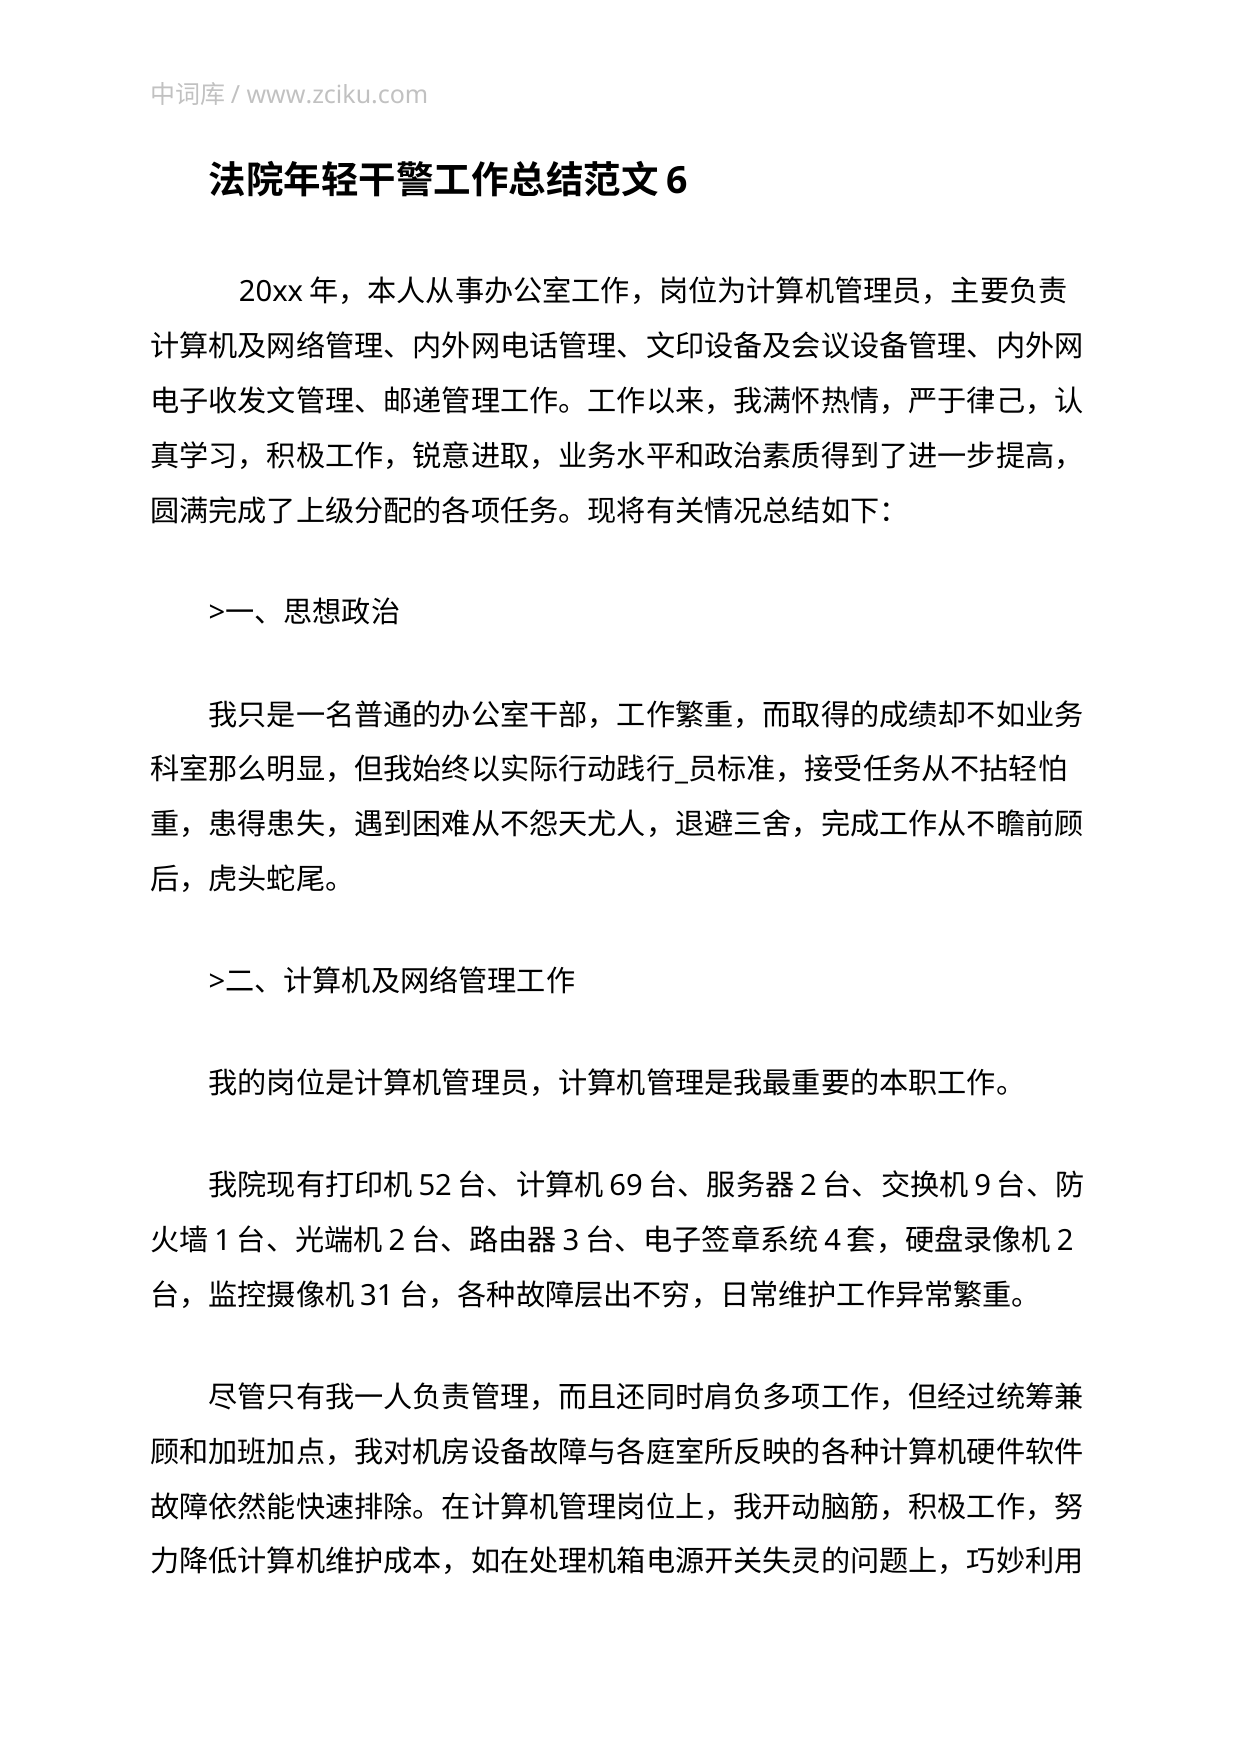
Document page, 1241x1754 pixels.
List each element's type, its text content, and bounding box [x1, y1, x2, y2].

text 20xx年，本人从事办公室工作，岗位为计算机管理员，主要负责计算机及网络管理、内外网电话管理、文印设备及会议设备管理、内外网电子收发文管理、邮递管理工作。工作以来，我满怀热情，严于律己，认真学习，积极工作，锐意进取，业务水平和政治素质得到了进一步提高，圆满完成了上级分配的各项任务。现将有关情况总结如下： [150, 268, 1090, 529]
text 法院年轻干警工作总结范文6 [150, 150, 1090, 204]
text 我的岗位是计算机管理员，计算机管理是我最重要的本职工作。 [150, 1059, 1090, 1102]
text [150, 1373, 1090, 1580]
text >二、计算机及网络管理工作 [150, 958, 1090, 1000]
text 我只是一名普通的办公室干部，工作繁重，而取得的成绩却不如业务科室那么明显，但我始终以实际行动践行_员标准，接受任务从不拈轻怕重，患得患失，遇到困难从不怨天尤人，退避三舍，完成工作从不瞻前顾后，虎头蛇尾。 [150, 691, 1090, 898]
text >一、思想政治 [150, 589, 1090, 631]
text 我院现有打印机52台、计算机69台、服务器2台、交换机9台、防火墙1台、光端机2台、路由器3台、电子签章系统4套，硬盘录像机2台，监控摄像机31台，各种故障层出不穷，日常维护工作异常繁重。 [150, 1161, 1090, 1314]
